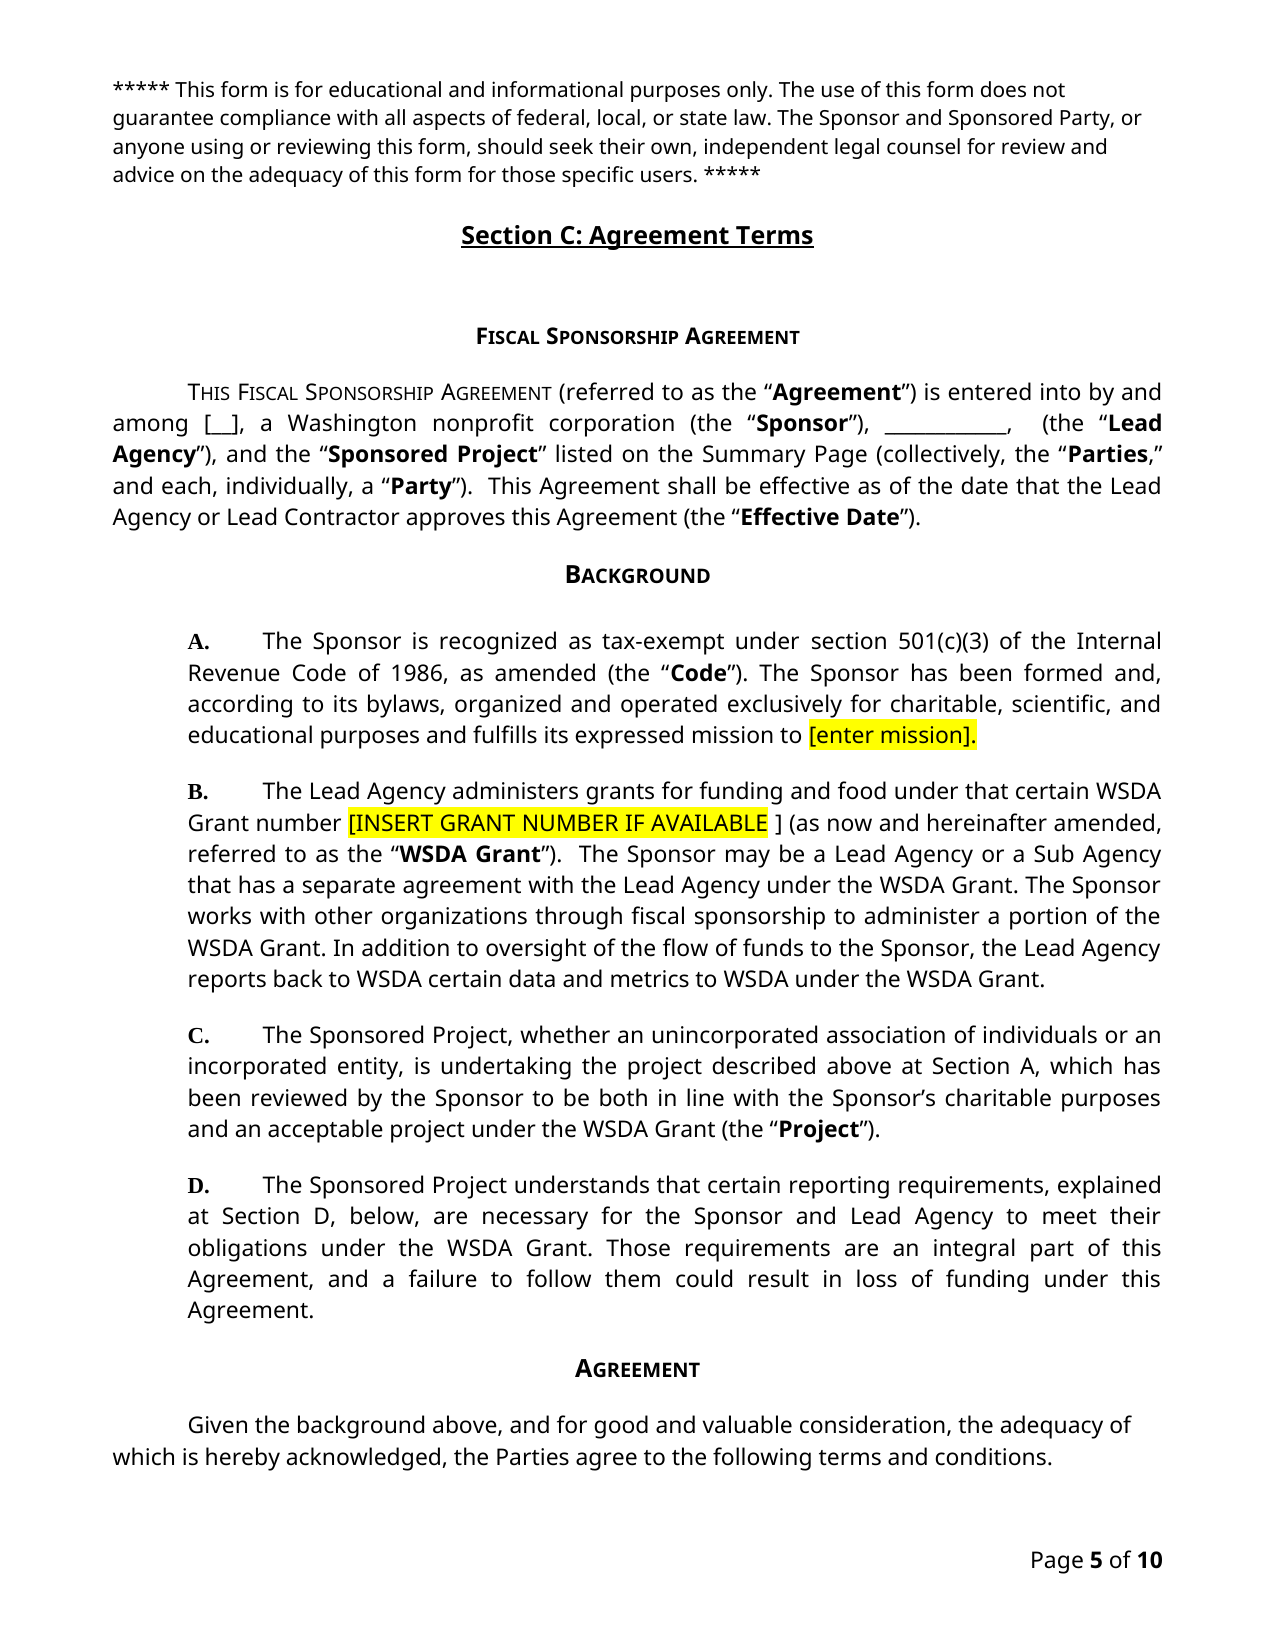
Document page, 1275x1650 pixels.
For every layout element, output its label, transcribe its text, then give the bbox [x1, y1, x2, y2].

text Agreement [112, 1350, 1162, 1384]
list The Sponsor is recognized as tax-exempt under section 501(c)(3) of the Internal Revenue Code of 1986, as amended (the “Code”). The Sponsor has been formed and, according to its bylaws, organized and operated exclusively for charitable, scientific, and educational purposes and fulfills its expressed mission to [enter mission]. [187, 625, 1162, 750]
text Given the background above, and for good and valuable consideration, the adequacy of which is hereby acknowledged, the Parties agree to the following terms and conditions. [112, 1409, 1162, 1472]
list The Sponsored Project understands that certain reporting requirements, explained at Section D, below, are necessary for the Sponsor and Lead Agency to meet their obligations under the WSDA Grant. Those requirements are an integral part of this Agreement, and a failure to follow them could result in loss of funding under this Agreement. [187, 1169, 1162, 1325]
text Background [112, 557, 1162, 591]
text Section C: Agreement Terms [112, 217, 1162, 252]
list The Lead Agency administers grants for funding and food under that certain WSDA Grant number [INSERT GRANT NUMBER IF AVAILABLE ] (as now and hereinafter amended, referred to as the “WSDA Grant”). The Sponsor may be a Lead Agency or a Sub Agency that has a separate agreement with the Lead Agency under the WSDA Grant. The Sponsor works with other organizations through fiscal sponsorship to administer a portion of the WSDA Grant. In addition to oversight of the flow of funds to the Sponsor, the Lead Agency reports back to WSDA certain data and metrics to WSDA under the WSDA Grant. [187, 775, 1162, 994]
list The Sponsored Project, whether an unincorporated association of individuals or an incorporated entity, is undertaking the project described above at Section A, which has been reviewed by the Sponsor to be both in line with the Sponsor’s charitable purposes and an acceptable project under the WSDA Grant (the “Project”). [187, 1019, 1162, 1144]
text This Fiscal Sponsorship Agreement (referred to as the “Agreement”) is entered into by and among [__], a Washington nonprofit corporation (the “Sponsor”), ____________, (the “Lead Agency”), and the “Sponsored Project” listed on the Summary Page (collectively, the “Parties,” and each, individually, a “Party”). This Agreement shall be effective as of the date that the Lead Agency or Lead Contractor approves this Agreement (the “Effective Date”). [112, 376, 1162, 532]
text Fiscal Sponsorship Agreement [112, 320, 1162, 351]
